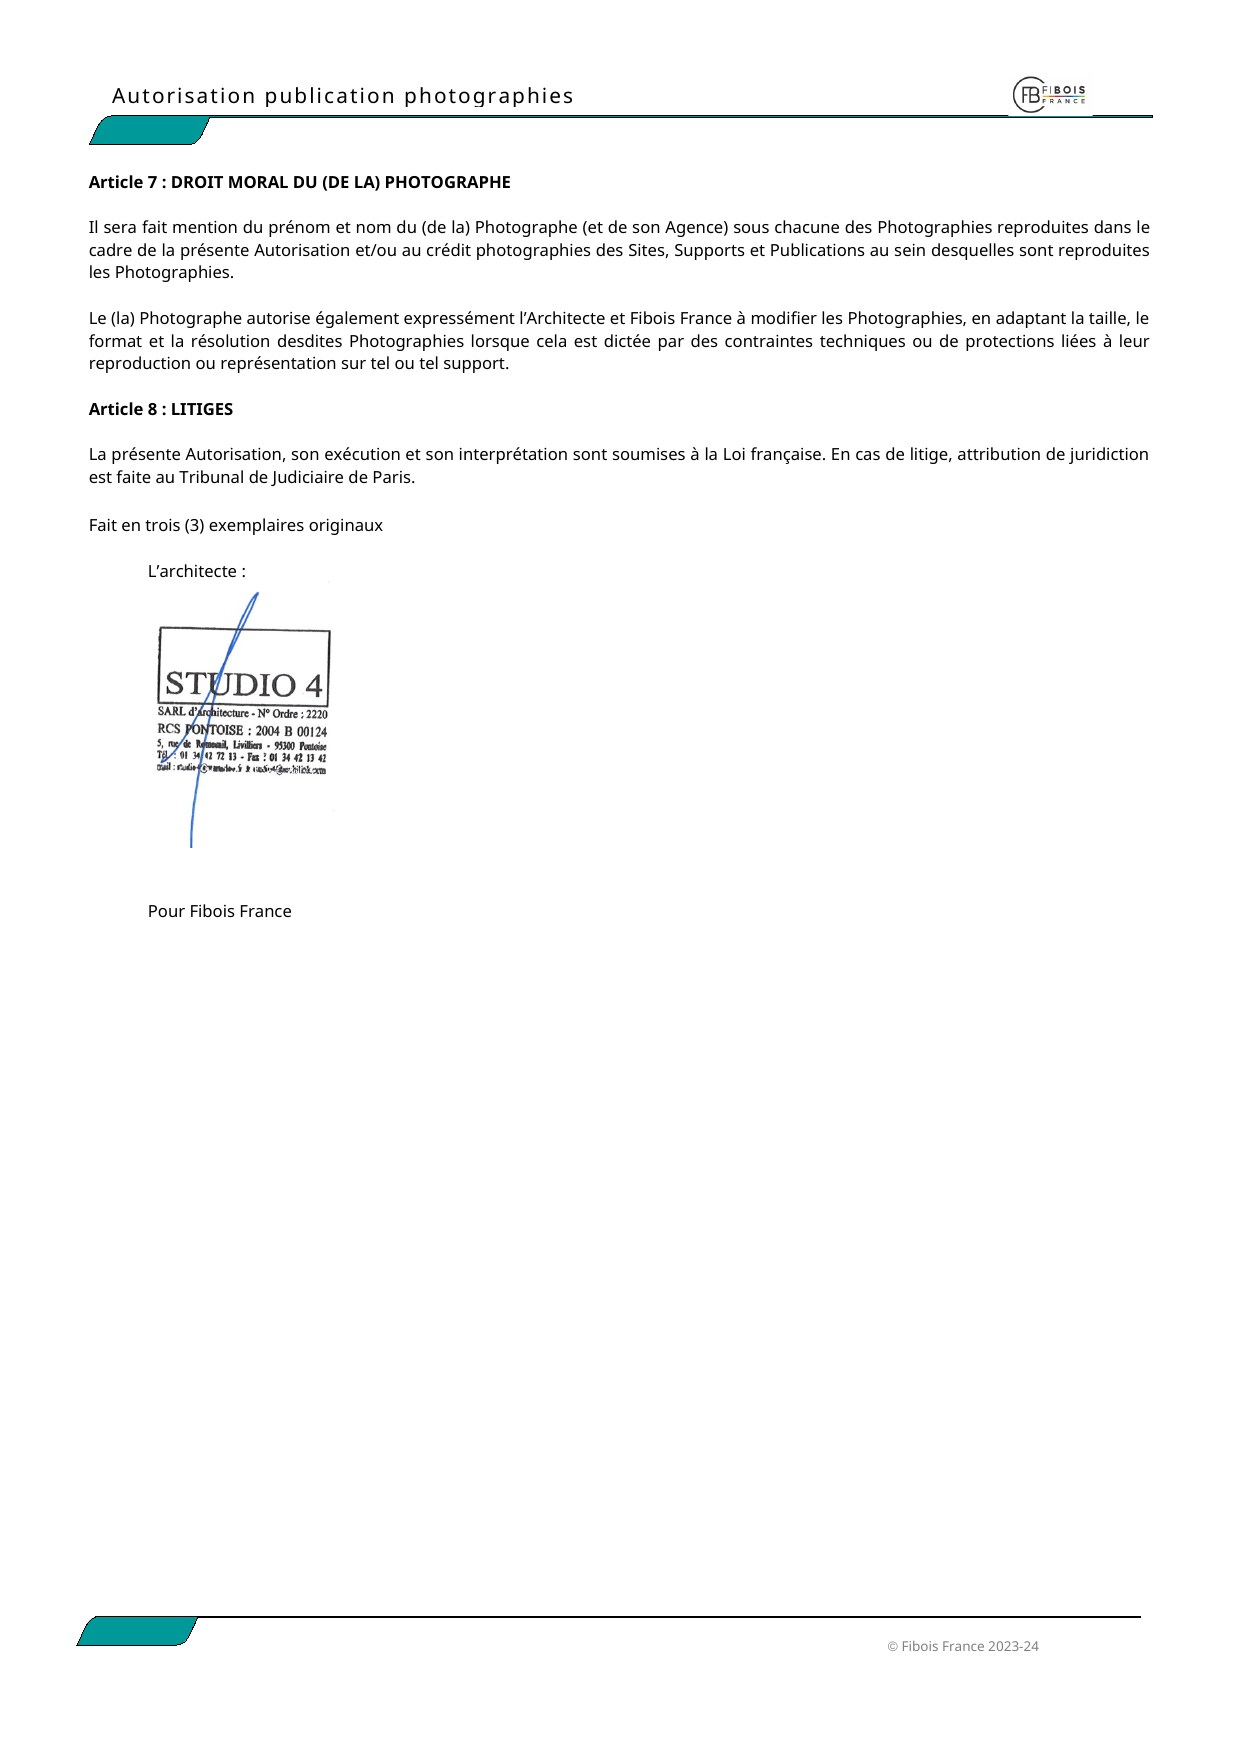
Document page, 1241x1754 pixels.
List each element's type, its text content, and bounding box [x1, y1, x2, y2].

text Pour Fibois France [148, 900, 1093, 922]
text Fait en trois (3) exemplaires originaux [88, 514, 1093, 536]
text Le (la) Photographe autorise également expressément l’Architecte et Fibois France à modifier les Photographies, en adaptant la taille, le format et la résolution desdites Photographies lorsque cela est dictée par des contraintes techniques ou de protections liées à leur reproduction ou représentation sur tel ou tel support. [88, 307, 1152, 375]
picture [147, 581, 340, 848]
text Article 8 : LITIGES [88, 397, 1093, 420]
text L’architecte : [148, 559, 1093, 582]
text Il sera fait mention du prénom et nom du (de la) Photographe (et de son Agence) sous chacune des Photographies reproduites dans le cadre de la présente Autorisation et/ou au crédit photographies des Sites, Supports et Publications au sein desquelles sont reproduites les Photographies. [88, 216, 1152, 284]
picture [1008, 73, 1093, 116]
text La présente Autorisation, son exécution et son interprétation sont soumises à la Loi française. En cas de litige, attribution de juridiction est faite au Tribunal de Judiciaire de Paris. [88, 443, 1152, 488]
text Article 7 : DROIT MORAL DU (DE LA) PHOTOGRAPHE [88, 170, 1152, 193]
